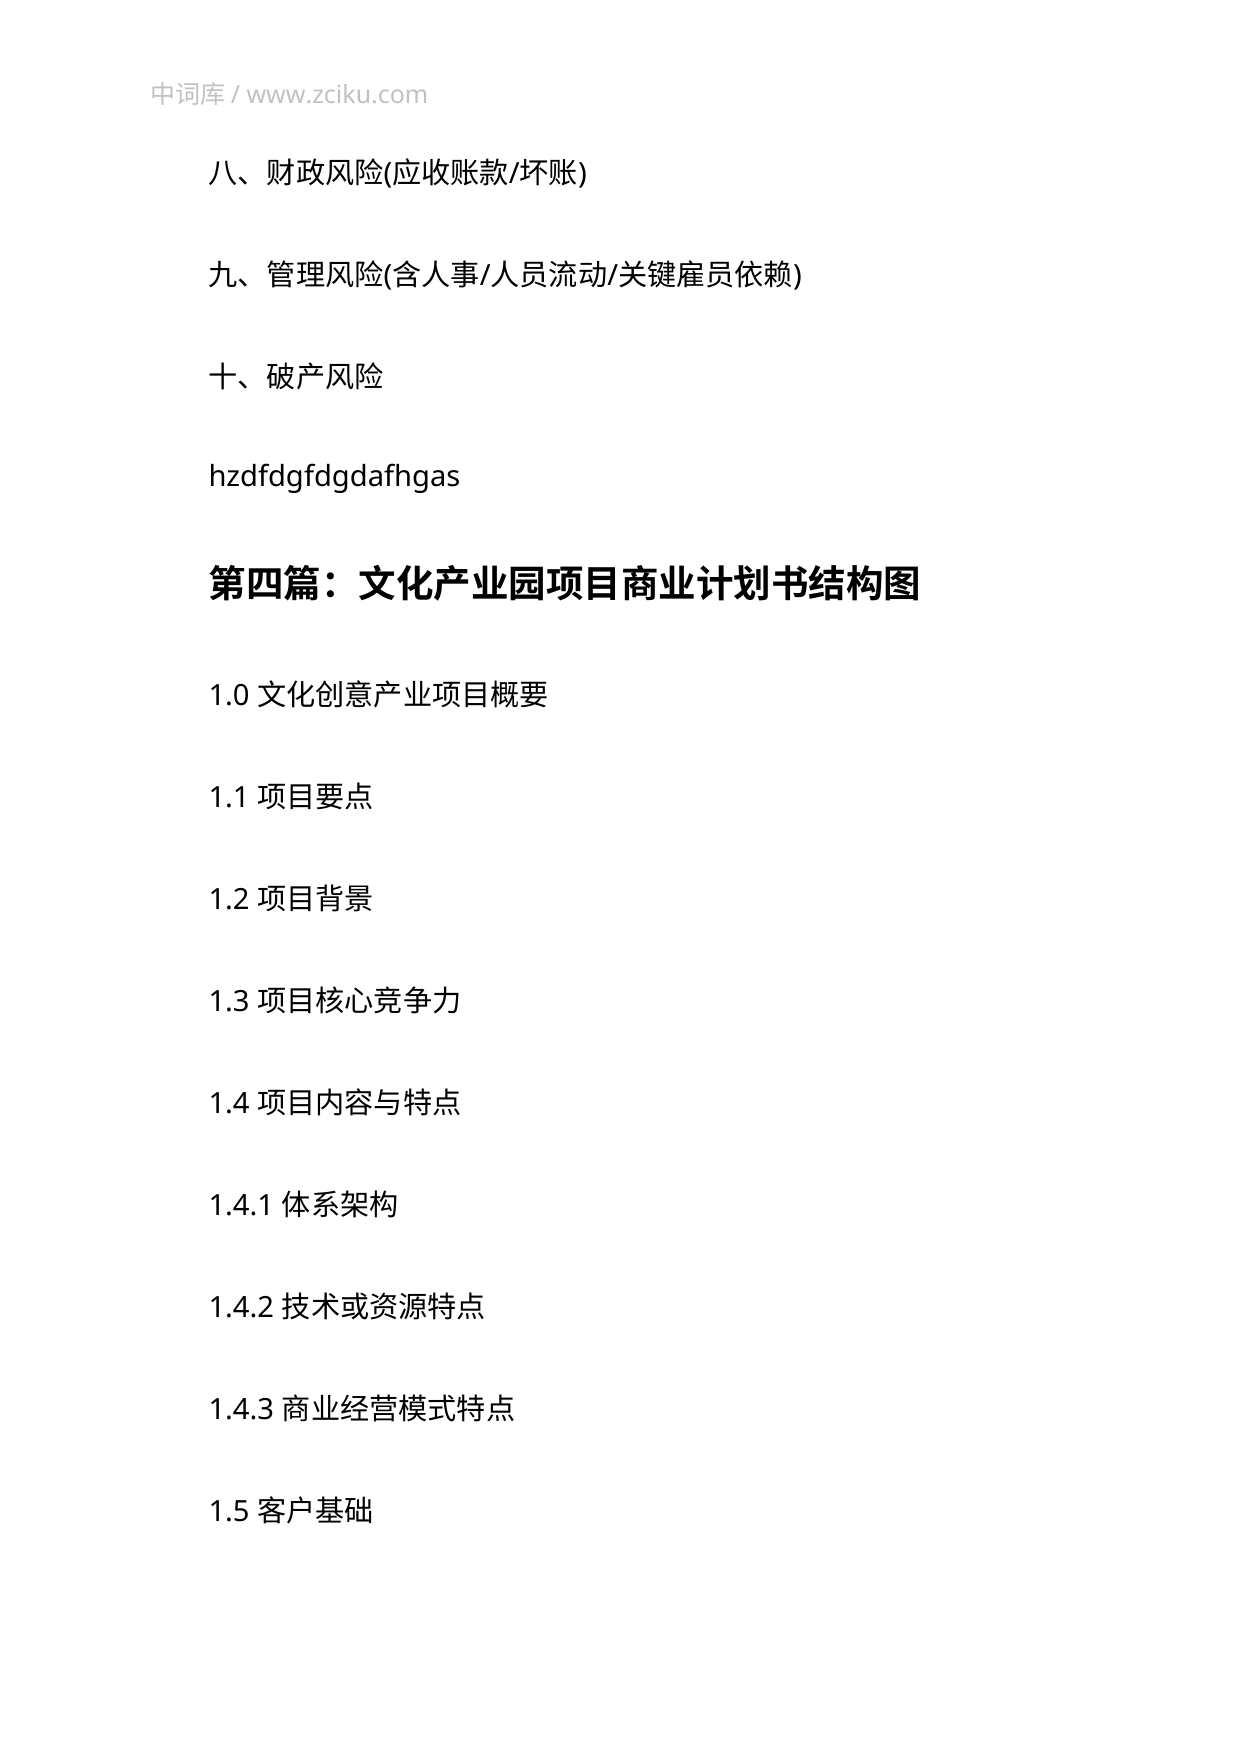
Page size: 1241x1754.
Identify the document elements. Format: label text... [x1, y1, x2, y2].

text 1.2 项目背景 [150, 876, 1090, 918]
text 1.4 项目内容与特点 [150, 1079, 1090, 1122]
text 1.5 客户基础 [150, 1487, 1090, 1530]
text 第四篇：文化产业园项目商业计划书结构图 [150, 554, 1090, 608]
text 1.4.3 商业经营模式特点 [150, 1385, 1090, 1428]
text 八、财政风险(应收账款/坏账) [150, 150, 1090, 192]
text 1.3 项目核心竞争力 [150, 977, 1090, 1020]
text 1.1 项目要点 [150, 773, 1090, 816]
text 1.4.2 技术或资源特点 [150, 1283, 1090, 1326]
text hzdfdgfdgdafhgas [150, 456, 1090, 495]
text 1.0 文化创意产业项目概要 [150, 672, 1090, 714]
text 九、管理风险(含人事/人员流动/关键雇员依赖) [150, 252, 1090, 294]
text 十、破产风险 [150, 354, 1090, 396]
text 1.4.1 体系架构 [150, 1181, 1090, 1224]
